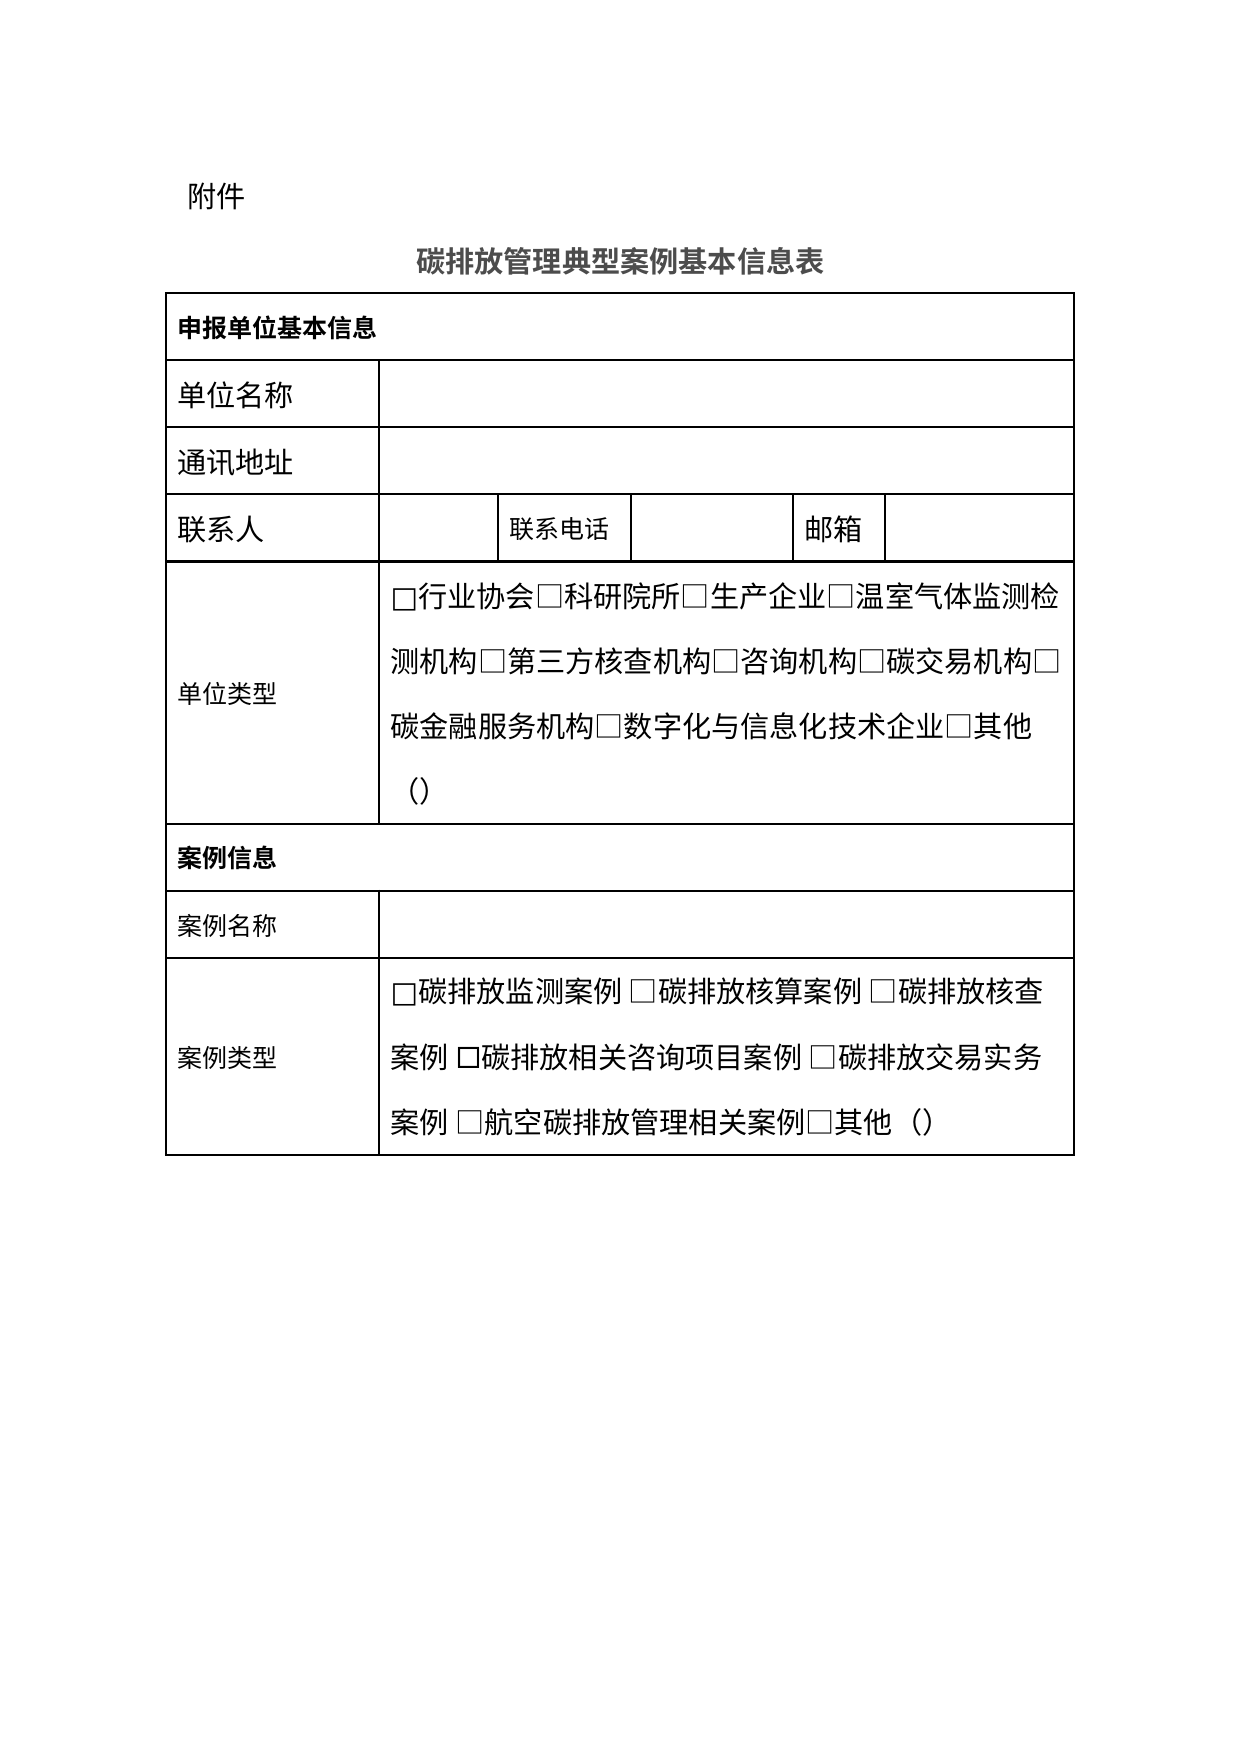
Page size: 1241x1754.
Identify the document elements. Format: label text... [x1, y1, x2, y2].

table_cell 联系人 [167, 495, 378, 560]
text 附件 [187, 162, 1053, 227]
table_header 申报单位基本信息 [167, 294, 1073, 359]
table_cell 单位名称 [167, 361, 378, 426]
table_cell [380, 361, 1073, 426]
table_cell 案例信息 [167, 825, 1073, 889]
table_cell [380, 892, 1073, 957]
table_cell 单位类型 [167, 563, 378, 822]
table_cell 案例名称 [167, 892, 378, 957]
table_cell □碳排放监测案例 □碳排放核算案例 □碳排放核查案例 碳排放相关咨询项目案例 □碳排放交易实务案例 □航空碳排放管理相关案例□其他（） [380, 959, 1073, 1154]
table_cell [886, 495, 1073, 560]
table_cell 联系电话 [499, 495, 630, 560]
table_cell [380, 495, 497, 560]
table_cell 邮箱 [794, 495, 884, 560]
table_cell □行业协会□科研院所□生产企业□温室气体监测检测机构□第三方核查机构□咨询机构□碳交易机构□碳金融服务机构□数字化与信息化技术企业□其他（） [380, 563, 1073, 822]
table_cell 通讯地址 [167, 428, 378, 493]
text 碳排放管理典型案例基本信息表 [187, 227, 1053, 292]
table_cell [632, 495, 792, 560]
table_cell [380, 428, 1073, 493]
table_cell 案例类型 [167, 959, 378, 1154]
